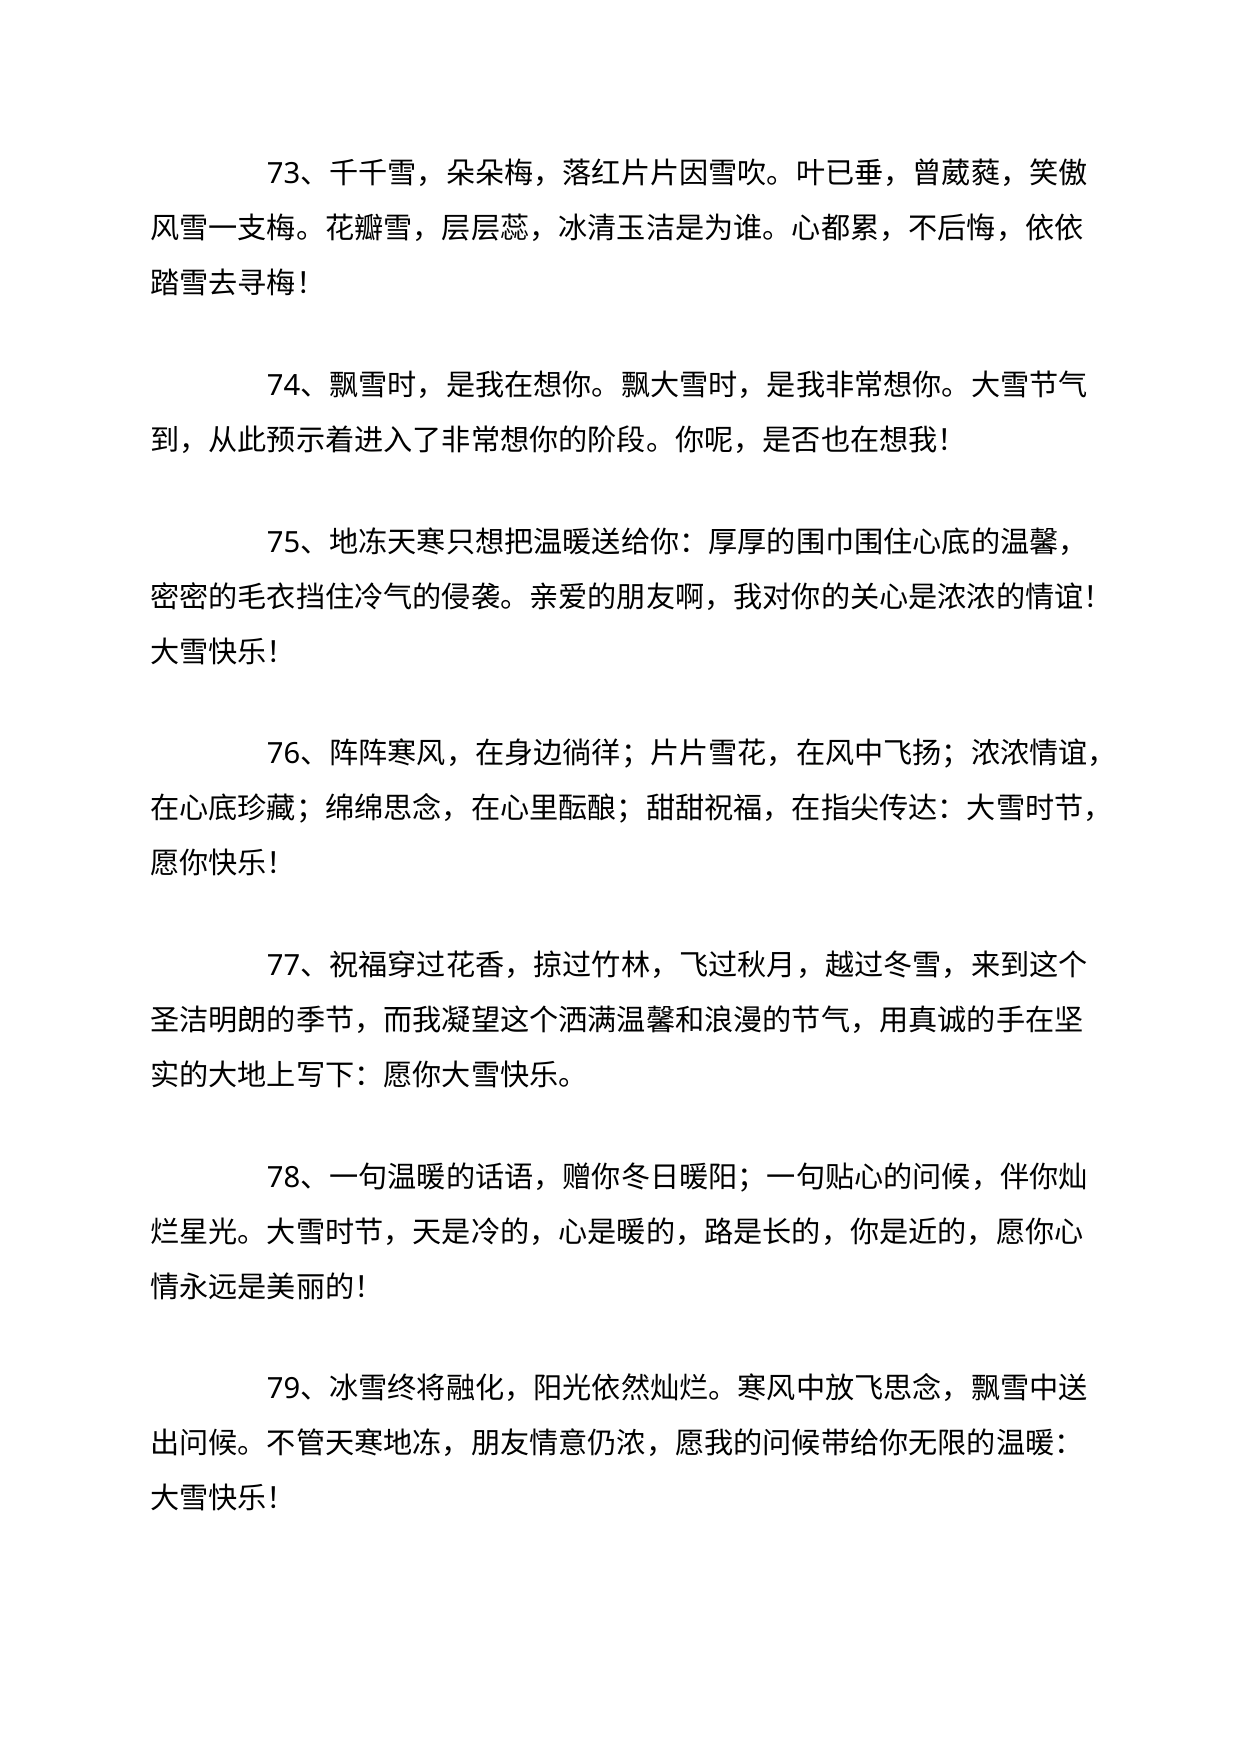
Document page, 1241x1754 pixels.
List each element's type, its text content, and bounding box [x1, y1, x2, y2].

text 78、一句温暖的话语，赠你冬日暖阳；一句贴心的问候，伴你灿烂星光。大雪时节，天是冷的，心是暖的，路是长的，你是近的，愿你心情永远是美丽的！ [150, 1153, 1090, 1306]
text 75、地冻天寒只想把温暖送给你：厚厚的围巾围住心底的温馨，密密的毛衣挡住冷气的侵袭。亲爱的朋友啊，我对你的关心是浓浓的情谊！大雪快乐！ [150, 518, 1090, 671]
text 74、飘雪时，是我在想你。飘大雪时，是我非常想你。大雪节气到，从此预示着进入了非常想你的阶段。你呢，是否也在想我！ [150, 362, 1090, 459]
text 77、祝福穿过花香，掠过竹林，飞过秋月，越过冬雪，来到这个圣洁明朗的季节，而我凝望这个洒满温馨和浪漫的节气，用真诚的手在坚实的大地上写下：愿你大雪快乐。 [150, 942, 1090, 1094]
text 76、阵阵寒风，在身边徜徉；片片雪花，在风中飞扬；浓浓情谊，在心底珍藏；绵绵思念，在心里酝酿；甜甜祝福，在指尖传达：大雪时节，愿你快乐！ [150, 730, 1090, 882]
text 79、冰雪终将融化，阳光依然灿烂。寒风中放飞思念，飘雪中送出问候。不管天寒地冻，朋友情意仍浓，愿我的问候带给你无限的温暖：大雪快乐！ [150, 1365, 1090, 1517]
text 73、千千雪，朵朵梅，落红片片因雪吹。叶已垂，曾葳蕤，笑傲风雪一支梅。花瓣雪，层层蕊，冰清玉洁是为谁。心都累，不后悔，依依踏雪去寻梅！ [150, 150, 1090, 302]
